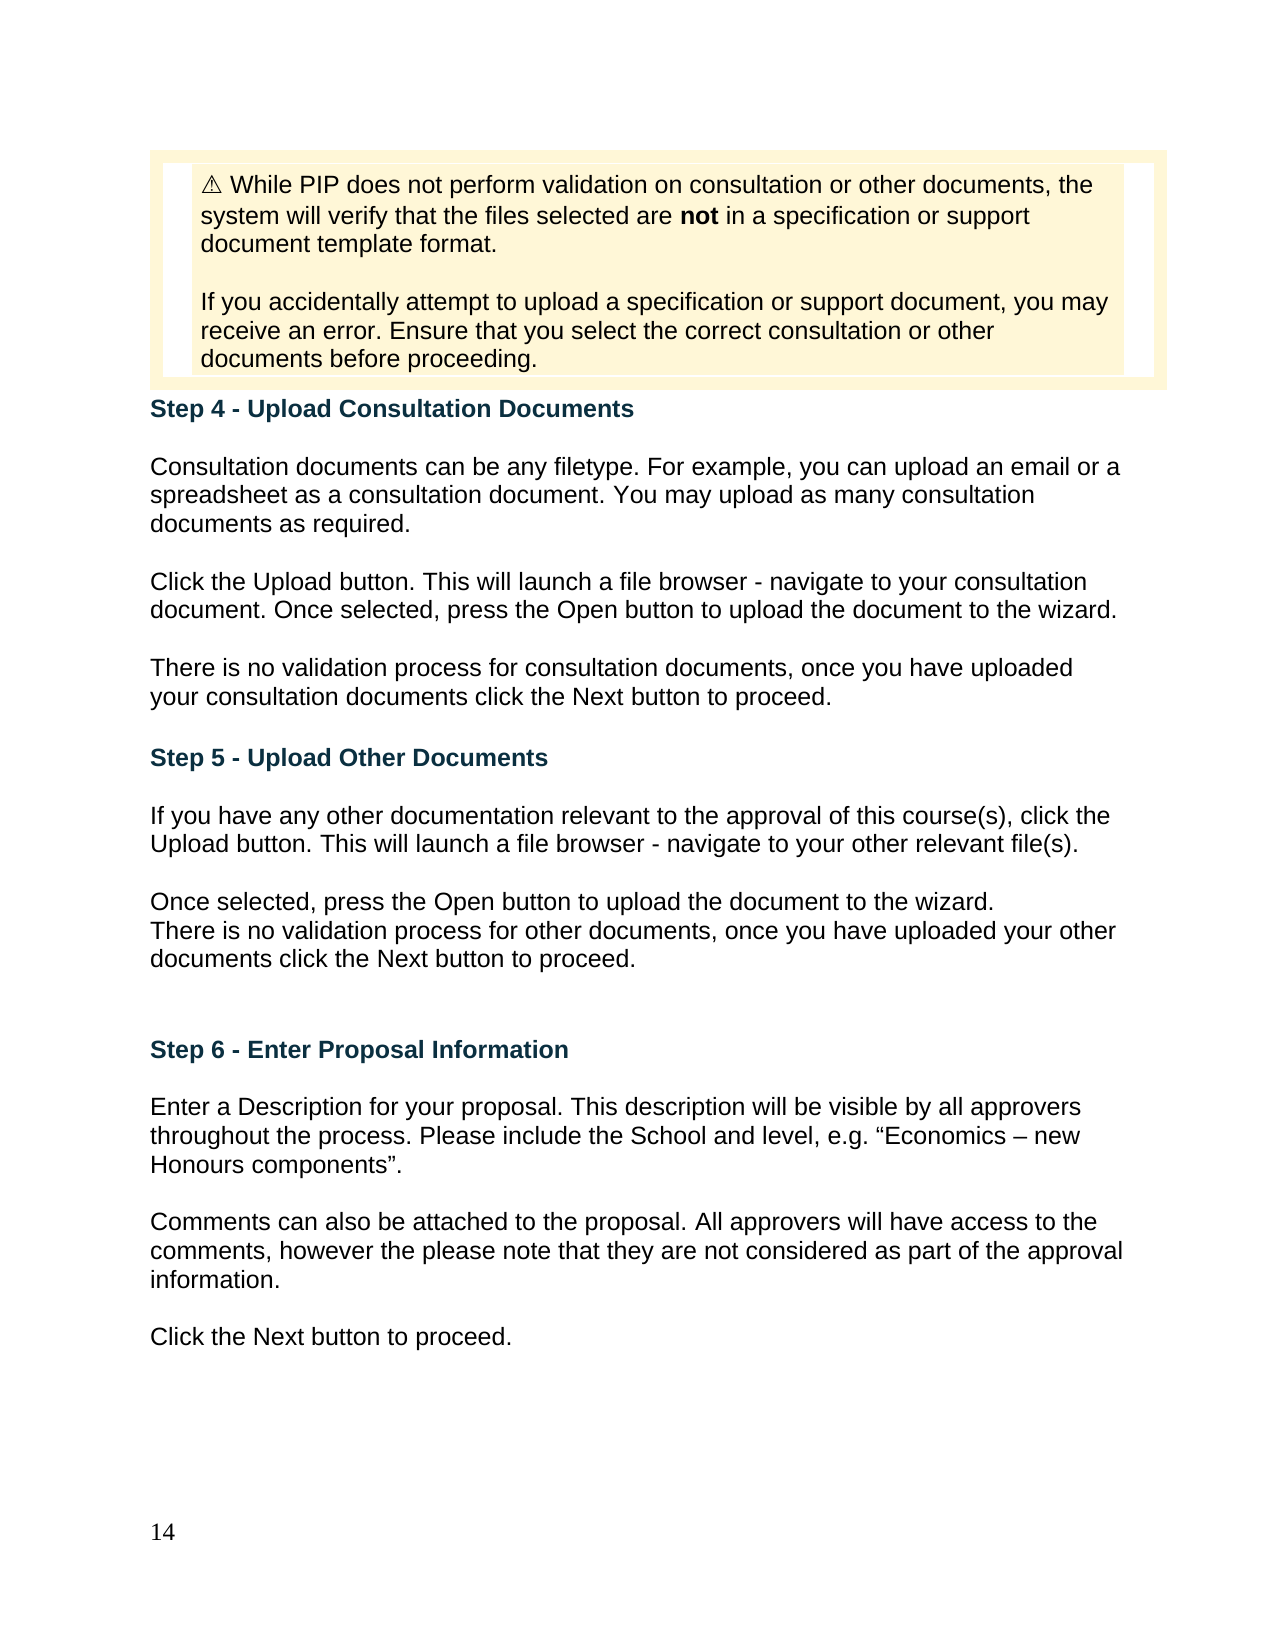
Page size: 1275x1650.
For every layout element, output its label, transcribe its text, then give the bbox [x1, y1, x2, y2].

subtitle Step 5 - Upload Other Documents [150, 743, 1125, 772]
text Consultation documents can be any filetype. For example, you can upload an email or a spreadsheet as a consultation document. You may upload as many consultation documents as required. [150, 452, 1125, 538]
subtitle Step 4 - Upload Consultation Documents [150, 390, 1125, 423]
text While PIP does not perform validation on consultation or other documents, the system will verify that the files selected are not in a specification or support document template format. [192, 164, 1124, 258]
text There is no validation process for other documents, once you have uploaded your other documents click the Next button to proceed. [150, 916, 1125, 973]
text Comments can also be attached to the proposal. All approvers will have access to the comments, however the please note that they are not considered as part of the approval information. [150, 1207, 1125, 1294]
text If you accidentally attempt to upload a specification or support document, you may receive an error. Ensure that you select the correct consultation or other documents before proceeding. [192, 287, 1124, 375]
text Enter a Description for your proposal. This description will be visible by all approvers throughout the process. Please include the School and level, e.g. “Economics – new Honours components”. [150, 1092, 1125, 1179]
text If you have any other documentation relevant to the approval of this course(s), click the Upload button. This will launch a file browser - navigate to your other relevant file(s). [150, 801, 1125, 858]
text Click the Upload button. This will launch a file browser - navigate to your consultation document. Once selected, press the Open button to upload the document to the wizard. [150, 567, 1125, 624]
text Click the Next button to proceed. [150, 1322, 1125, 1351]
text Once selected, press the Open button to upload the document to the wizard. [150, 887, 1125, 916]
subtitle Step 4 - Upload Consultation Documents [163, 163, 1125, 377]
subtitle Step 6 - Enter Proposal Information [150, 1035, 1125, 1064]
text There is no validation process for consultation documents, once you have uploaded your consultation documents click the Next button to proceed. [150, 653, 1125, 710]
